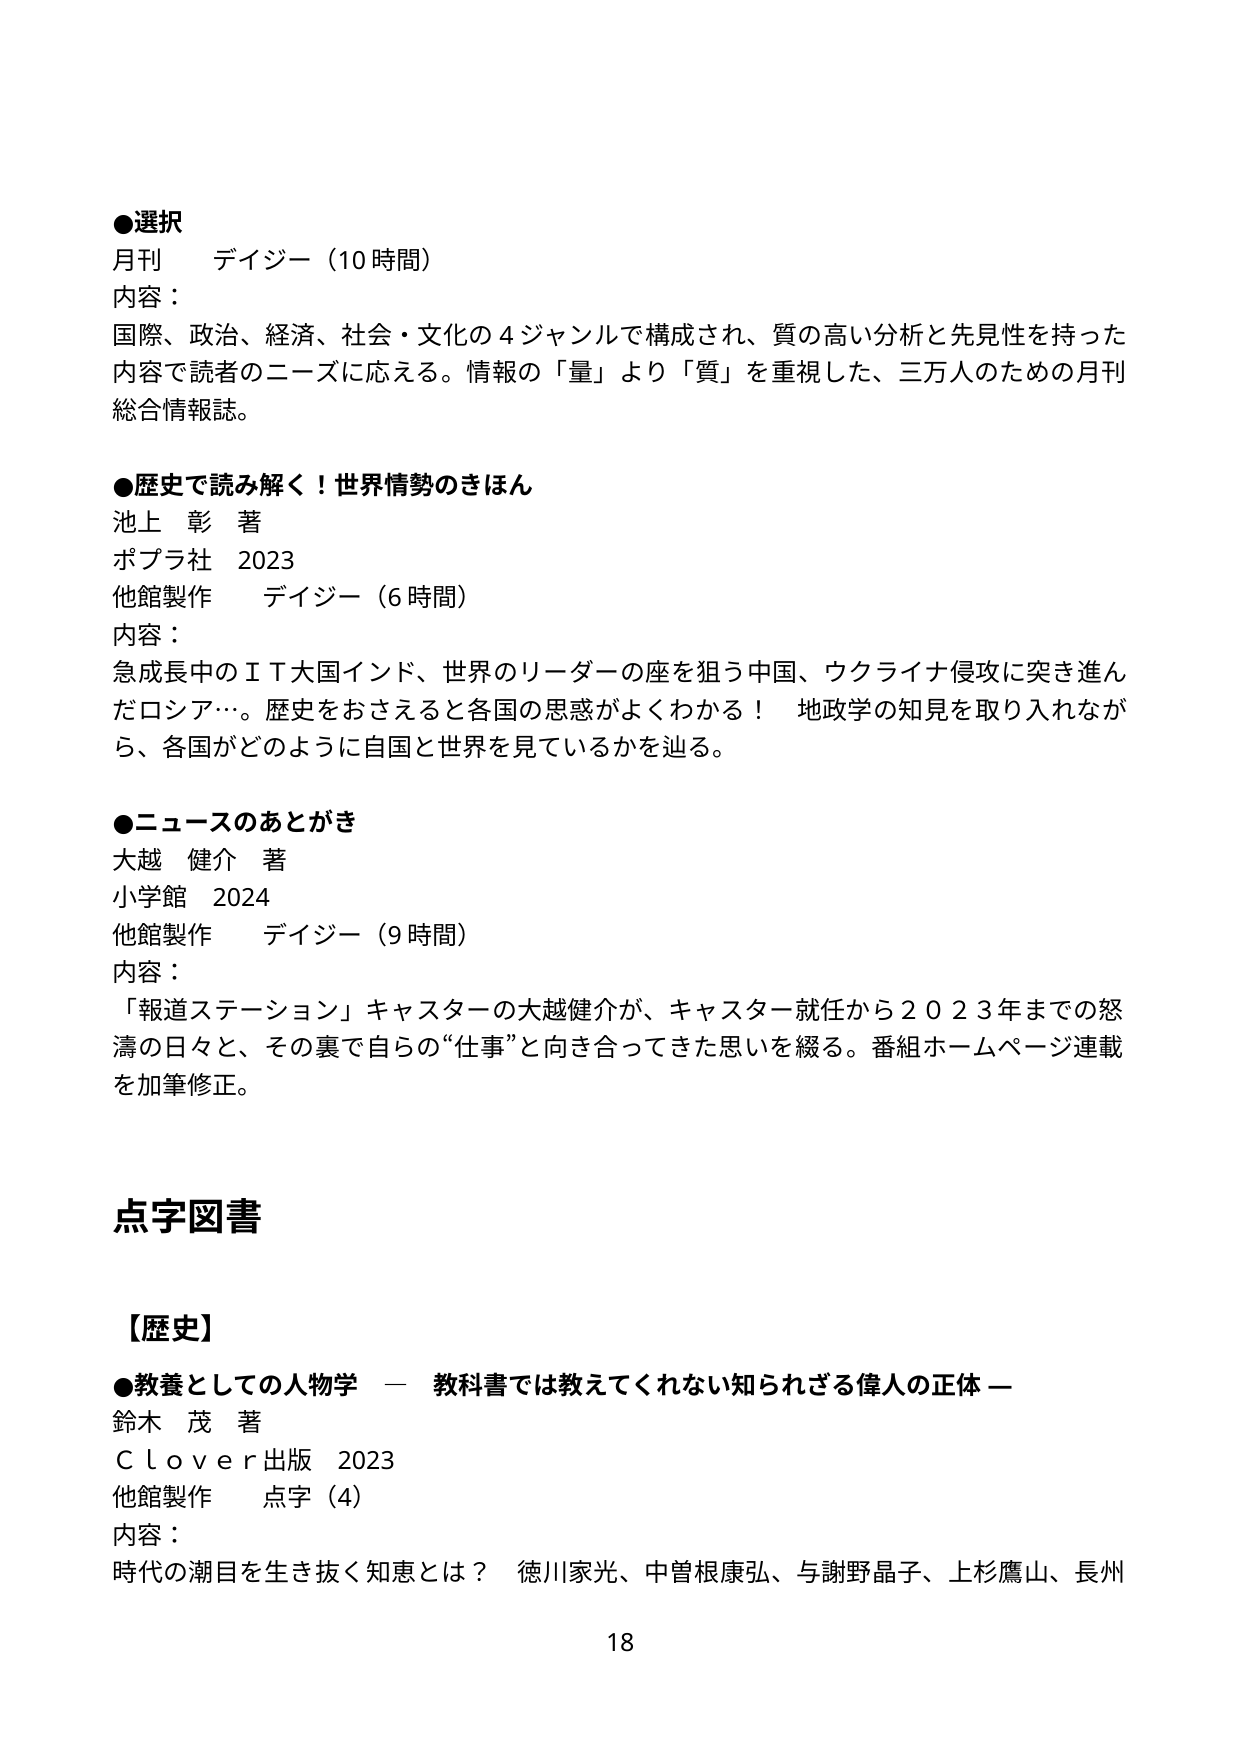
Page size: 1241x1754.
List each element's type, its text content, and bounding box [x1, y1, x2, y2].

text 小学館 2024 [112, 877, 1128, 914]
text 鈴木 茂 著 [112, 1402, 1128, 1439]
text ポプラ社 2023 [112, 539, 1128, 577]
text 月刊 デイジー（10時間） [112, 239, 1128, 277]
text 他館製作 デイジー（9時間） [112, 914, 1128, 952]
text ●教養としての人物学 ― 教科書では教えてくれない知られざる偉人の正体 ― [112, 1364, 1128, 1402]
text 大越 健介 著 [112, 839, 1128, 877]
text 他館製作 デイジー（6時間） [112, 577, 1128, 614]
text 池上 彰 著 [112, 502, 1128, 539]
text 【歴史】 [112, 1289, 1128, 1364]
text 他館製作 点字（4） [112, 1477, 1128, 1514]
text 急成長中のＩＴ大国インド、世界のリーダーの座を狙う中国、ウクライナ侵攻に突き進んだロシア…。歴史をおさえると各国の思惑がよくわかる！ 地政学の知見を取り入れながら、各国がどのように自国と世界を見ているかを辿る。 [113, 652, 1128, 764]
text 内容： [112, 1514, 1128, 1552]
text ●ニュースのあとがき [112, 802, 1128, 839]
text 国際、政治、経済、社会・文化の4ジャンルで構成され、質の高い分析と先見性を持った内容で読者のニーズに応える。情報の「量」より「質」を重視した、三万人のための月刊総合情報誌。 [113, 314, 1128, 427]
text 点字図書 [112, 1177, 1128, 1252]
text Ｃｌｏｖｅｒ出版 2023 [112, 1439, 1128, 1477]
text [113, 1552, 1128, 1589]
text 内容： [112, 277, 1128, 314]
text 内容： [112, 952, 1128, 989]
text 内容： [112, 614, 1128, 652]
text ●選択 [112, 202, 1128, 239]
text 「報道ステーション」キャスターの大越健介が、キャスター就任から２０２３年までの怒濤の日々と、その裏で自らの“仕事”と向き合ってきた思いを綴る。番組ホームページ連載を加筆修正。 [113, 989, 1128, 1102]
text ●歴史で読み解く！世界情勢のきほん [112, 464, 1128, 502]
